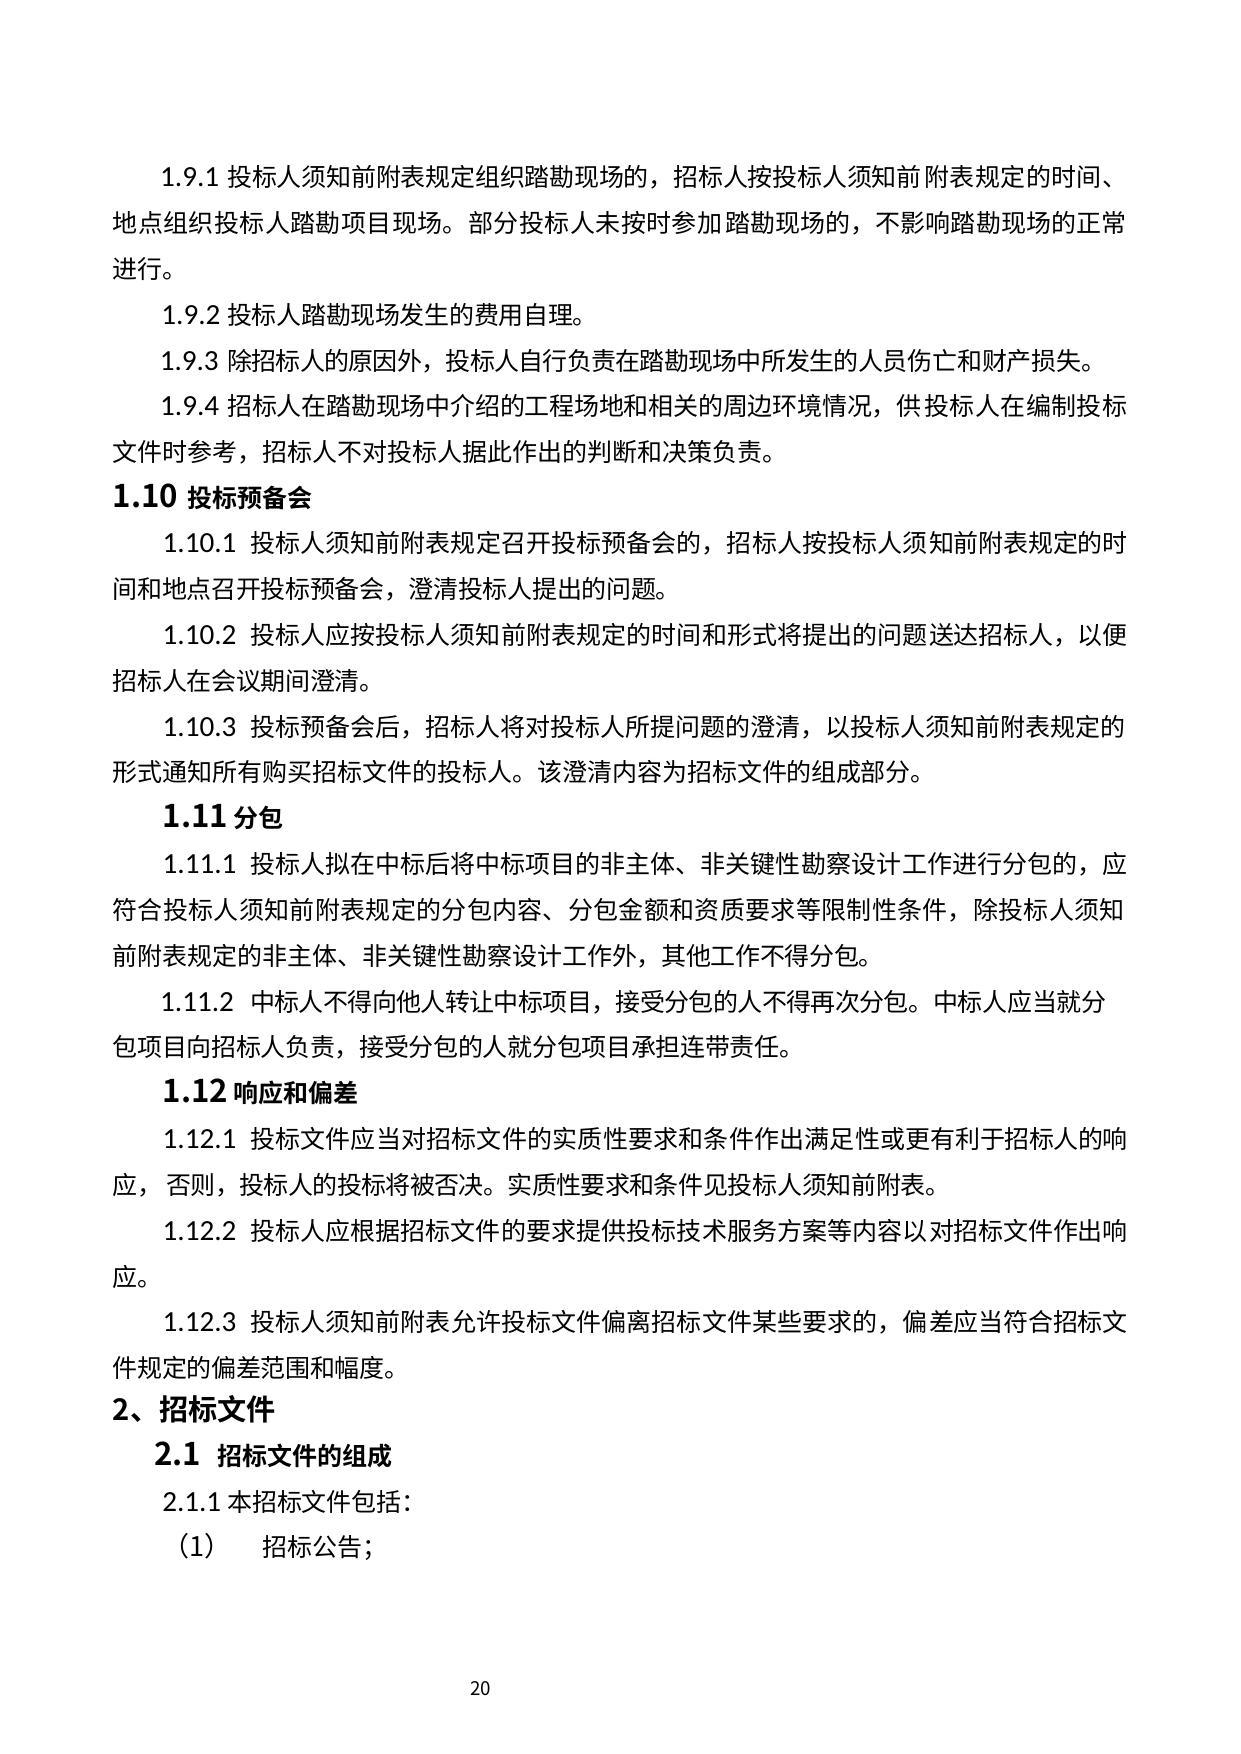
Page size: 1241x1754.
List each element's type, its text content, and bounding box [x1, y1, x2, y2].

subtitle 2、招标文件 [112, 1387, 1128, 1429]
list 投标人须知前附表允许投标文件偏离招标文件某些要求的，偏差应当符合招标文件规定的偏差范围和幅度。 [112, 1295, 1128, 1387]
list 投标文件应当对招标文件的实质性要求和条件作出满足性或更有利于招标人的响应， 否则，投标人的投标将被否决。实质性要求和条件见投标人须知前附表。 [112, 1112, 1128, 1203]
list 招标人在踏勘现场中介绍的工程场地和相关的周边环境情况，供投标人在编制投标文件时参考，招标人不对投标人据此作出的判断和决策负责。 [112, 379, 1128, 471]
list 投标人踏勘现场发生的费用自理。 [112, 287, 1128, 333]
list 本招标文件包括： [112, 1474, 1128, 1520]
list 投标人应根据招标文件的要求提供投标技术服务方案等内容以对招标文件作出响应。 [112, 1203, 1128, 1295]
subtitle 响应和偏差 [112, 1066, 1128, 1112]
list 投标人应按投标人须知前附表规定的时间和形式将提出的问题送达招标人，以便招标人在会议期间澄清。 [112, 608, 1128, 699]
list 投标人拟在中标后将中标项目的非主体、非关键性勘察设计工作进行分包的，应符合投标人须知前附表规定的分包内容、分包金额和资质要求等限制性条件，除投标人须知前附表规定的非主体、非关键性勘察设计工作外，其他工作不得分包。 [112, 837, 1128, 974]
list 招标公告； [112, 1520, 1128, 1566]
list 投标人须知前附表规定组织踏勘现场的，招标人按投标人须知前附表规定的时间、地点组织投标人踏勘项目现场。部分投标人未按时参加踏勘现场的，不影响踏勘现场的正常进行。 [112, 150, 1128, 287]
subtitle 分包 [112, 791, 1128, 837]
list 投标人须知前附表规定召开投标预备会的，招标人按投标人须知前附表规定的时间和地点召开投标预备会，澄清投标人提出的问题。 [112, 516, 1128, 608]
subtitle 招标文件的组成 [154, 1429, 1128, 1474]
list 中标人不得向他人转让中标项目，接受分包的人不得再次分包。中标人应当就分包项目向招标人负责，接受分包的人就分包项目承担连带责任。 [112, 974, 1128, 1066]
list 投标预备会后，招标人将对投标人所提问题的澄清，以投标人须知前附表规定的形式通知所有购买招标文件的投标人。该澄清内容为招标文件的组成部分。 [112, 699, 1128, 791]
list 除招标人的原因外，投标人自行负责在踏勘现场中所发生的人员伤亡和财产损失。 [112, 333, 1128, 379]
subtitle 投标预备会 [112, 471, 1128, 516]
